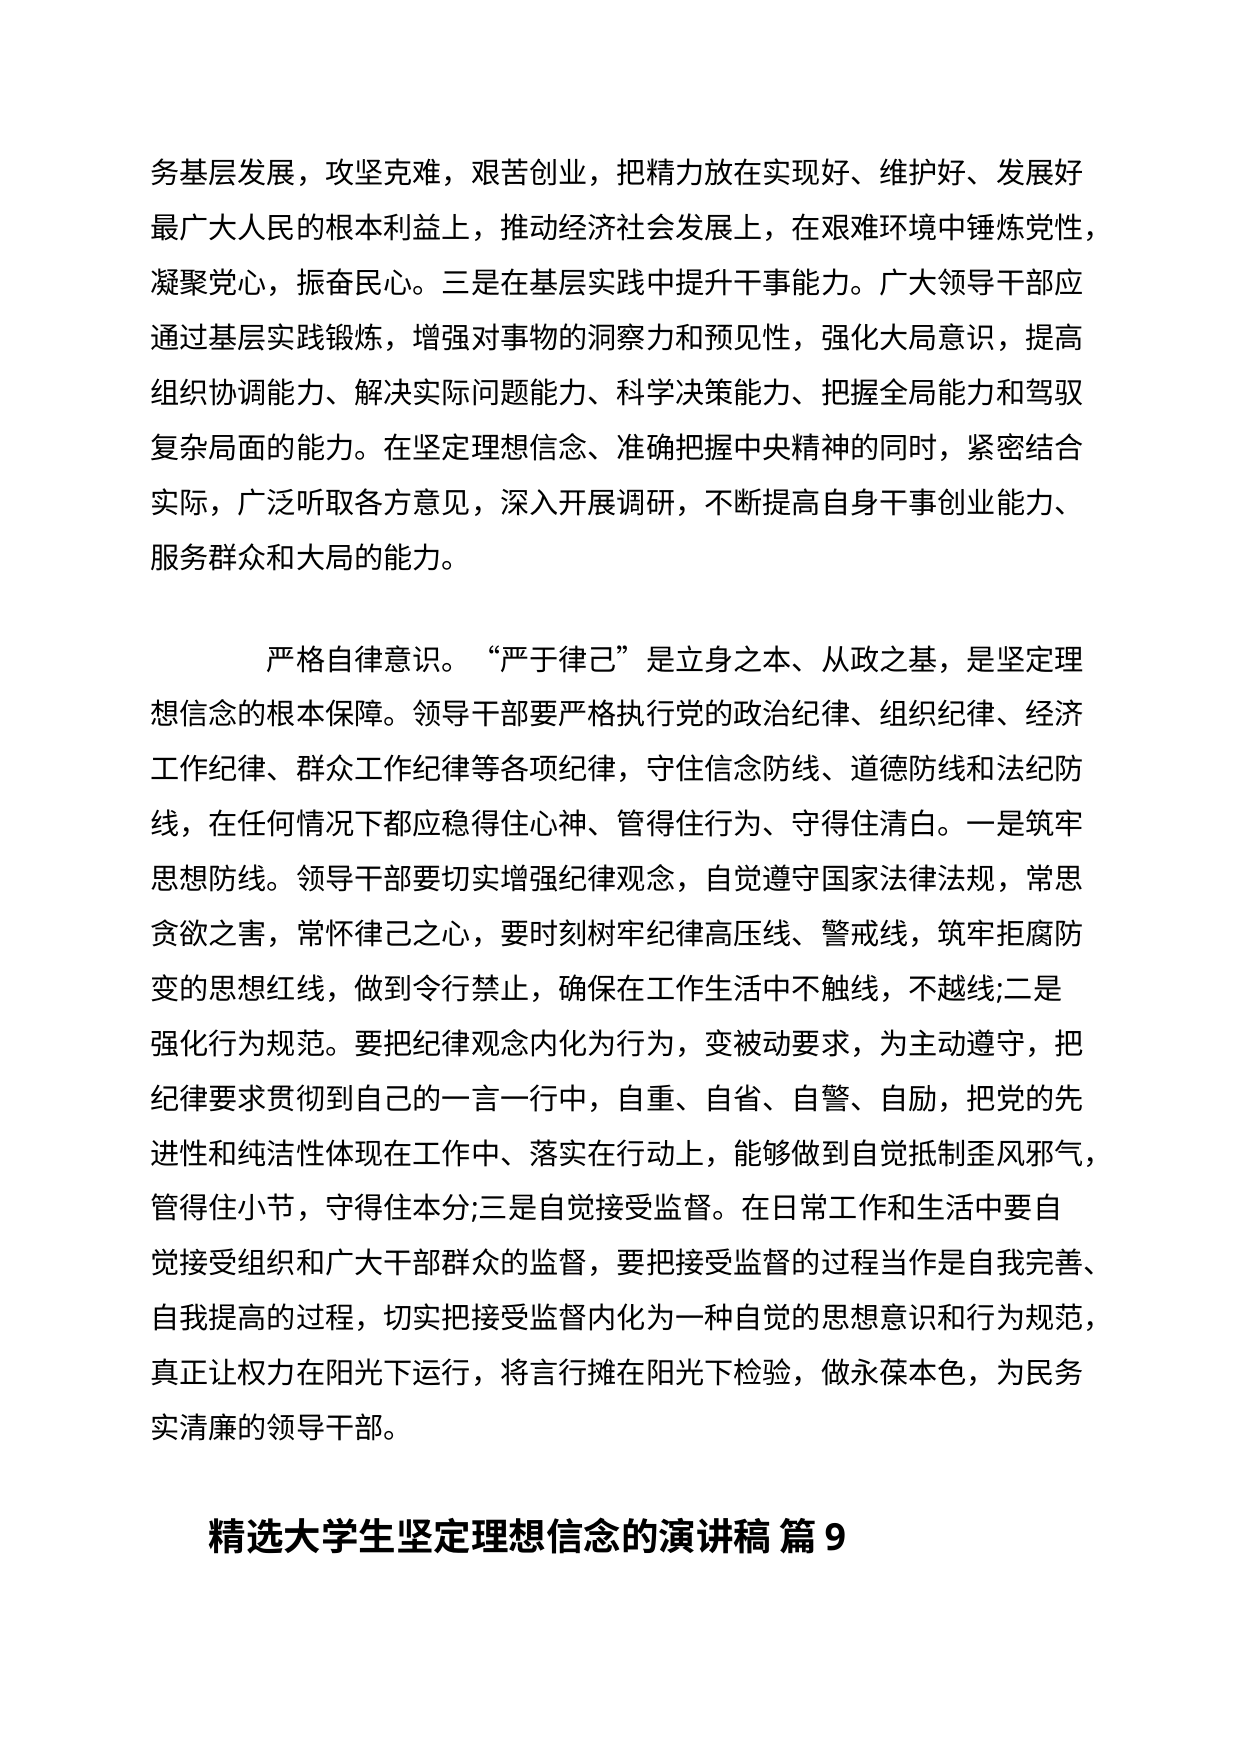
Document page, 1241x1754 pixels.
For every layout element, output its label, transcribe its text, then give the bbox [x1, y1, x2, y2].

text 精选大学生坚定理想信念的演讲稿 篇9 [150, 1507, 1090, 1561]
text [150, 150, 1090, 577]
text 严格自律意识。“严于律己”是立身之本、从政之基，是坚定理想信念的根本保障。领导干部要严格执行党的政治纪律、组织纪律、经济工作纪律、群众工作纪律等各项纪律，守住信念防线、道德防线和法纪防线，在任何情况下都应稳得住心神、管得住行为、守得住清白。一是筑牢思想防线。领导干部要切实增强纪律观念，自觉遵守国家法律法规，常思贪欲之害，常怀律己之心，要时刻树牢纪律高压线、警戒线，筑牢拒腐防变的思想红线，做到令行禁止，确保在工作生活中不触线，不越线;二是强化行为规范。要把纪律观念内化为行为，变被动要求，为主动遵守，把纪律要求贯彻到自己的一言一行中，自重、自省、自警、自励，把党的先进性和纯洁性体现在工作中、落实在行动上，能够做到自觉抵制歪风邪气，管得住小节，守得住本分;三是自觉接受监督。在日常工作和生活中要自觉接受组织和广大干部群众的监督，要把接受监督的过程当作是自我完善、自我提高的过程，切实把接受监督内化为一种自觉的思想意识和行为规范，真正让权力在阳光下运行，将言行摊在阳光下检验，做永葆本色，为民务实清廉的领导干部。 [150, 636, 1090, 1447]
